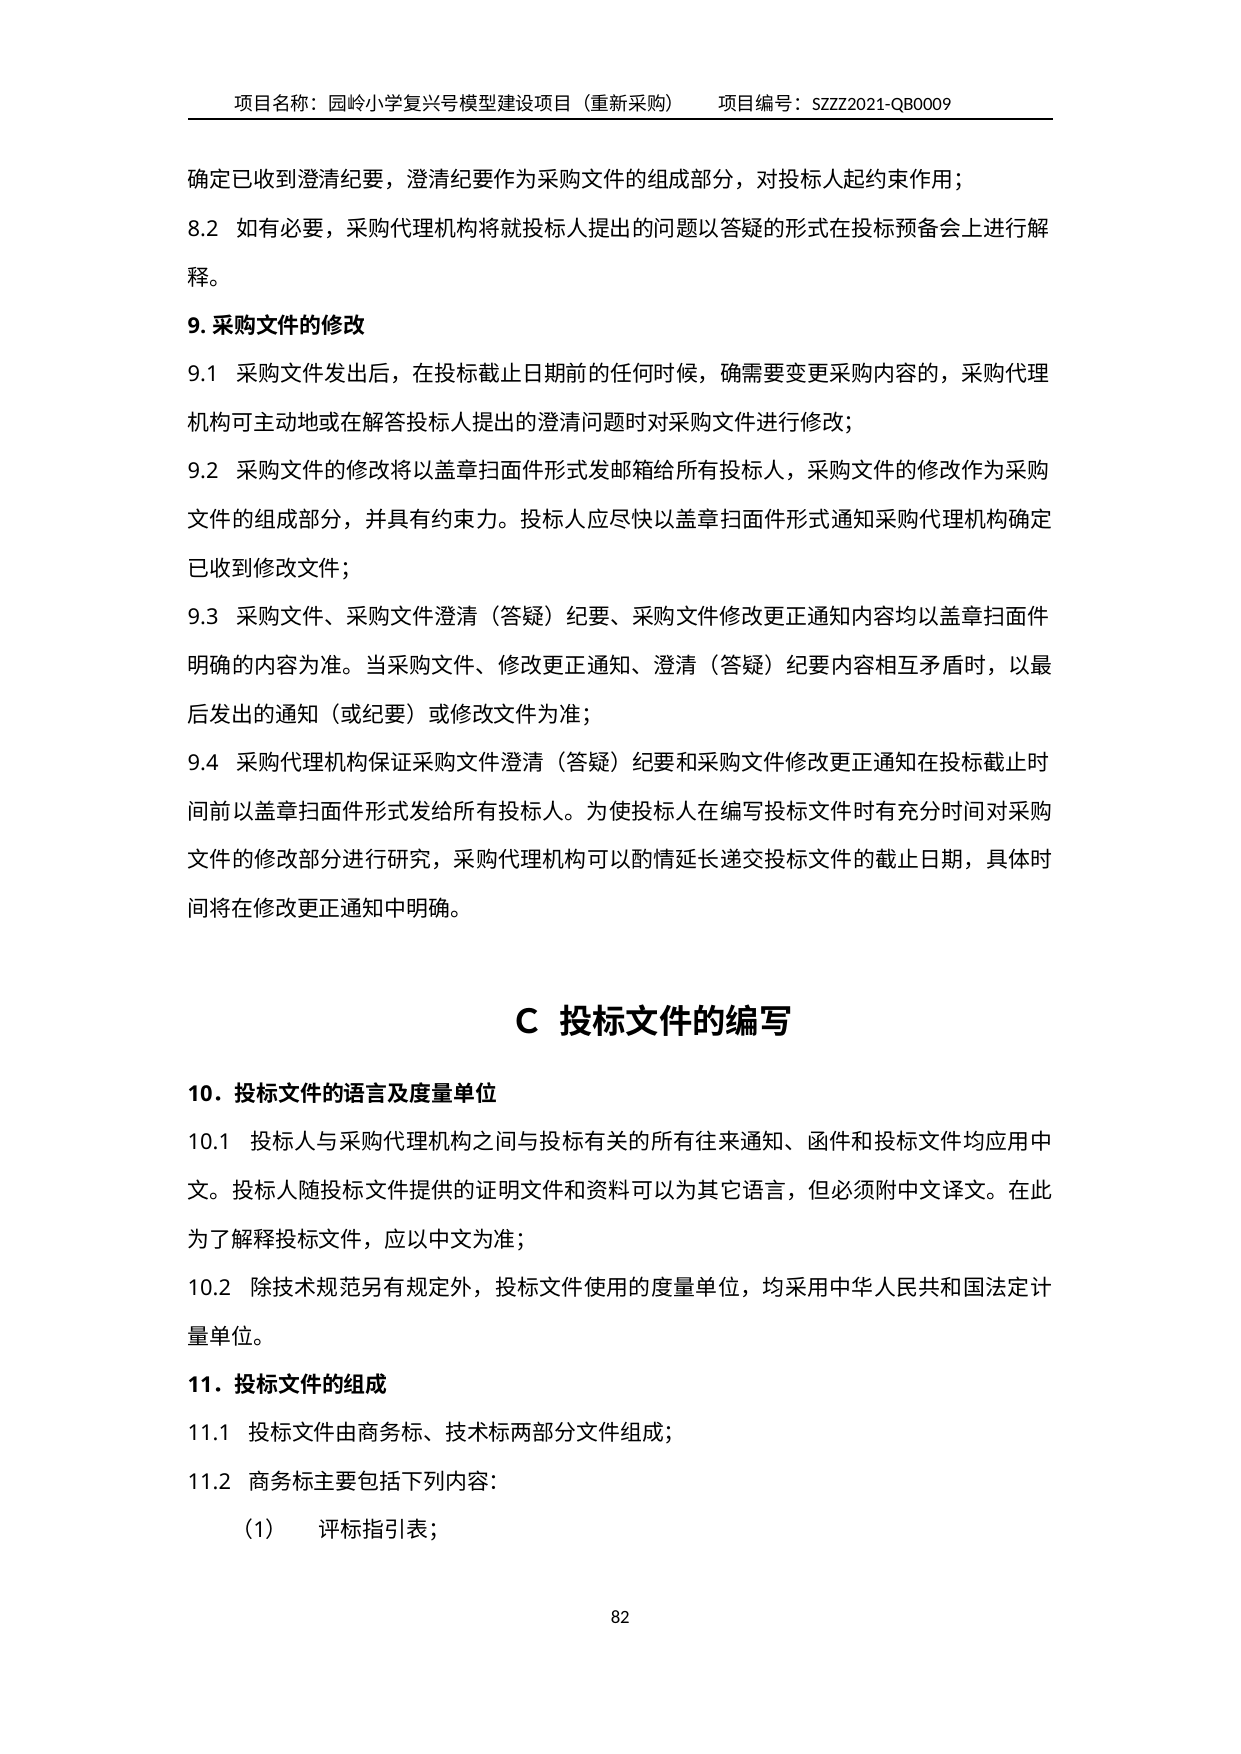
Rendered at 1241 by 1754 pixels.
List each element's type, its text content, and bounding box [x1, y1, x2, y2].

text 10.1 投标人与采购代理机构之间与投标有关的所有往来通知、函件和投标文件均应用中文。投标人随投标文件提供的证明文件和资料可以为其它语言，但必须附中文译文。在此，为了解释投标文件，应以中文为准； [187, 1124, 1053, 1254]
text 9. 采购文件的修改 [187, 307, 1053, 340]
text 9.3 采购文件、采购文件澄清（答疑）纪要、采购文件修改更正通知内容均以盖章扫面件明确的内容为准。当采购文件、修改更正通知、澄清（答疑）纪要内容相互矛盾时，以最后发出的通知（或纪要）或修改文件为准； [187, 599, 1053, 729]
text （1） 评标指引表； [187, 1512, 1053, 1544]
text 9.1 采购文件发出后，在投标截止日期前的任何时候，确需要变更采购内容的，采购代理机构可主动地或在解答投标人提出的澄清问题时对采购文件进行修改； [187, 356, 1053, 437]
text 11．投标文件的组成 [187, 1367, 1053, 1399]
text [187, 162, 1053, 194]
text 11.1 投标文件由商务标、技术标两部分文件组成； [187, 1415, 1053, 1448]
text 8.2 如有必要，采购代理机构将就投标人提出的问题以答疑的形式在投标预备会上进行解释。 [187, 210, 1053, 292]
text 10．投标文件的语言及度量单位 [187, 1076, 1053, 1108]
text 10.2 除技术规范另有规定外，投标文件使用的度量单位，均采用中华人民共和国法定计量单位。 [187, 1270, 1053, 1351]
text 9.2 采购文件的修改将以盖章扫面件形式发邮箱给所有投标人，采购文件的修改作为采购文件的组成部分，并具有约束力。投标人应尽快以盖章扫面件形式通知采购代理机构确定已收到修改文件； [187, 453, 1053, 583]
text Ｃ 投标文件的编写 [187, 986, 1053, 1051]
text 11.2 商务标主要包括下列内容： [187, 1463, 1053, 1496]
text 9.4 采购代理机构保证采购文件澄清（答疑）纪要和采购文件修改更正通知在投标截止时间前以盖章扫面件形式发给所有投标人。为使投标人在编写投标文件时有充分时间对采购文件的修改部分进行研究，采购代理机构可以酌情延长递交投标文件的截止日期，具体时间将在修改更正通知中明确。 [187, 744, 1053, 923]
